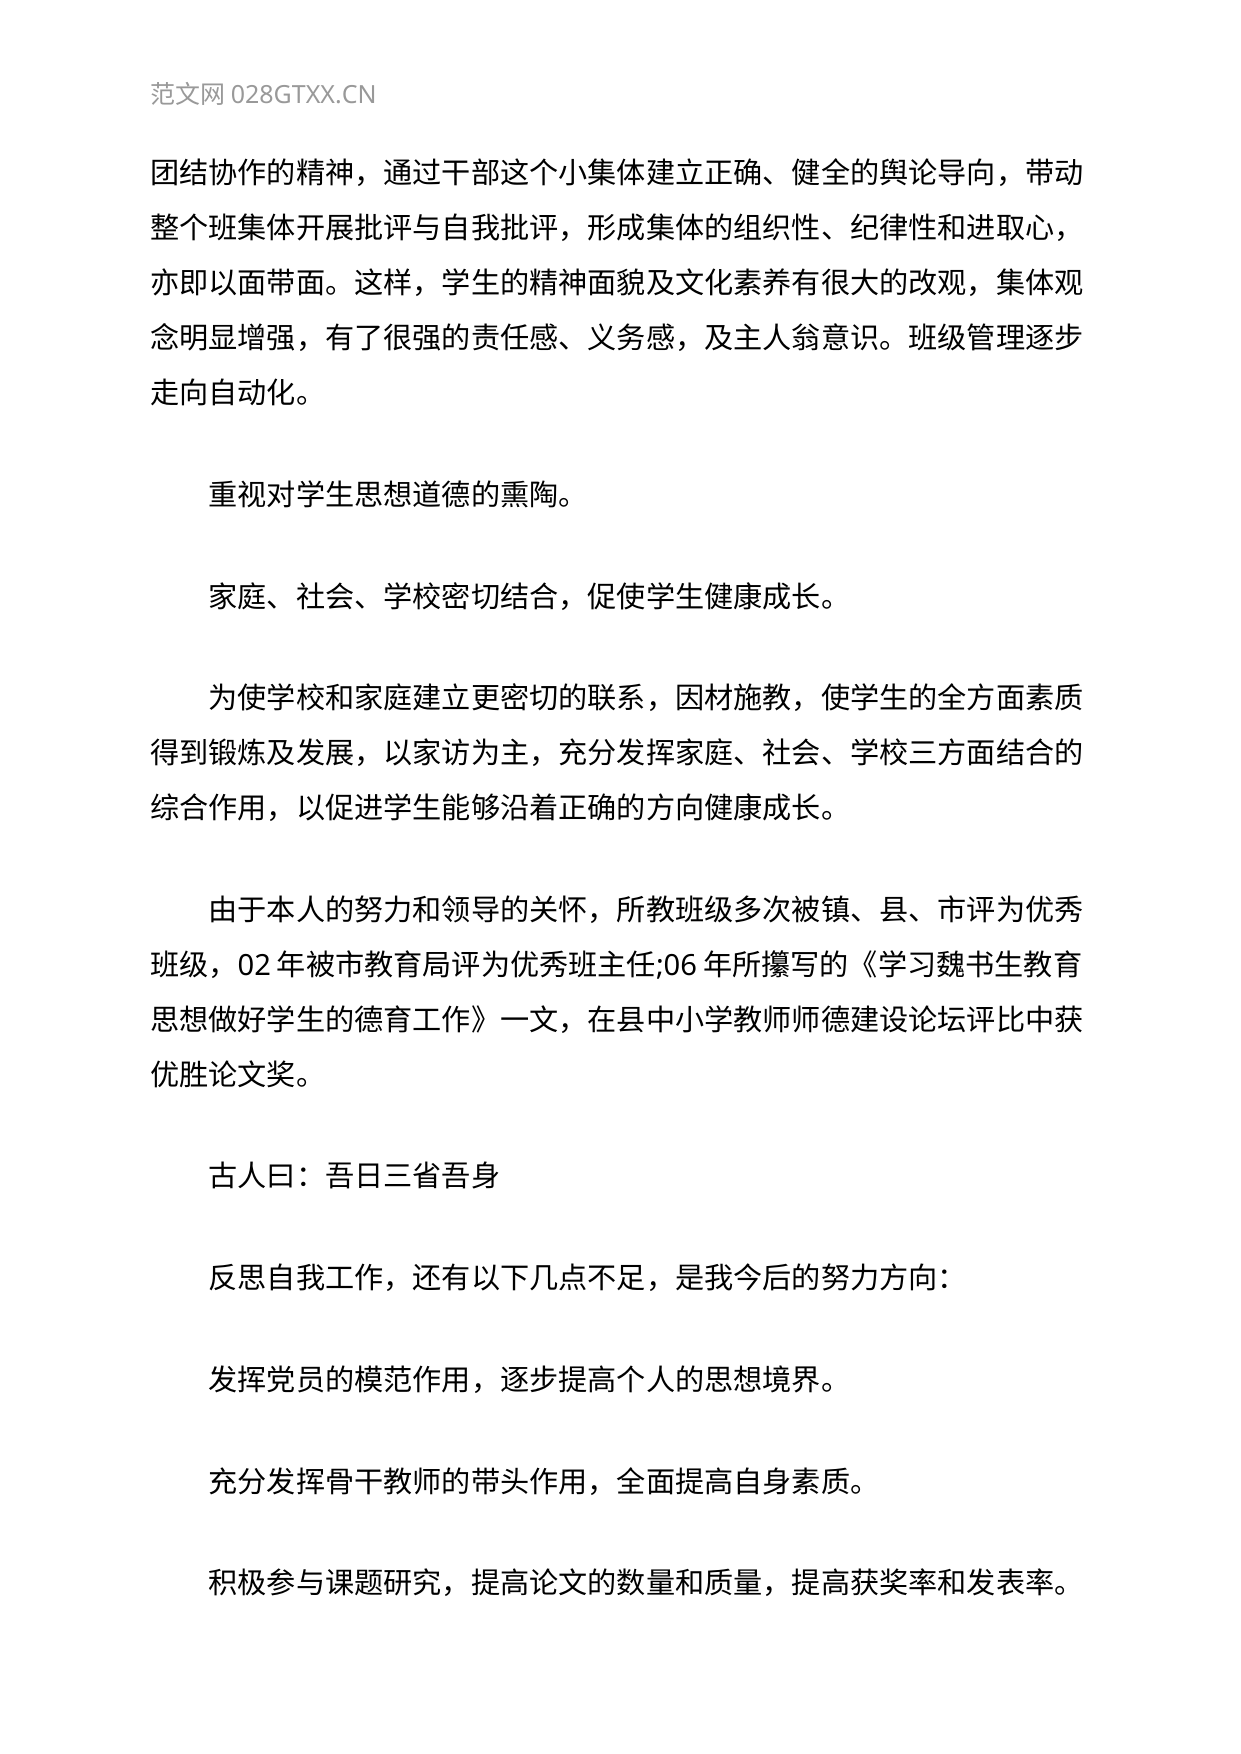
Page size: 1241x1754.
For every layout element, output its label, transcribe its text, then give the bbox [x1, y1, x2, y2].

text 古人曰：吾日三省吾身 [150, 1153, 1090, 1195]
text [150, 150, 1090, 412]
text 发挥党员的模范作用，逐步提高个人的思想境界。 [150, 1357, 1090, 1399]
text 家庭、社会、学校密切结合，促使学生健康成长。 [150, 573, 1090, 615]
text 重视对学生思想道德的熏陶。 [150, 471, 1090, 514]
text 为使学校和家庭建立更密切的联系，因材施教，使学生的全方面素质得到锻炼及发展，以家访为主，充分发挥家庭、社会、学校三方面结合的综合作用，以促进学生能够沿着正确的方向健康成长。 [150, 675, 1090, 827]
text 充分发挥骨干教师的带头作用，全面提高自身素质。 [150, 1458, 1090, 1501]
text 积极参与课题研究，提高论文的数量和质量，提高获奖率和发表率。 [150, 1560, 1090, 1602]
text 由于本人的努力和领导的关怀，所教班级多次被镇、县、市评为优秀班级，02年被市教育局评为优秀班主任;06年所攥写的《学习魏书生教育思想做好学生的德育工作》一文，在县中小学教师师德建设论坛评比中获优胜论文奖。 [150, 886, 1090, 1093]
text 反思自我工作，还有以下几点不足，是我今后的努力方向： [150, 1255, 1090, 1297]
